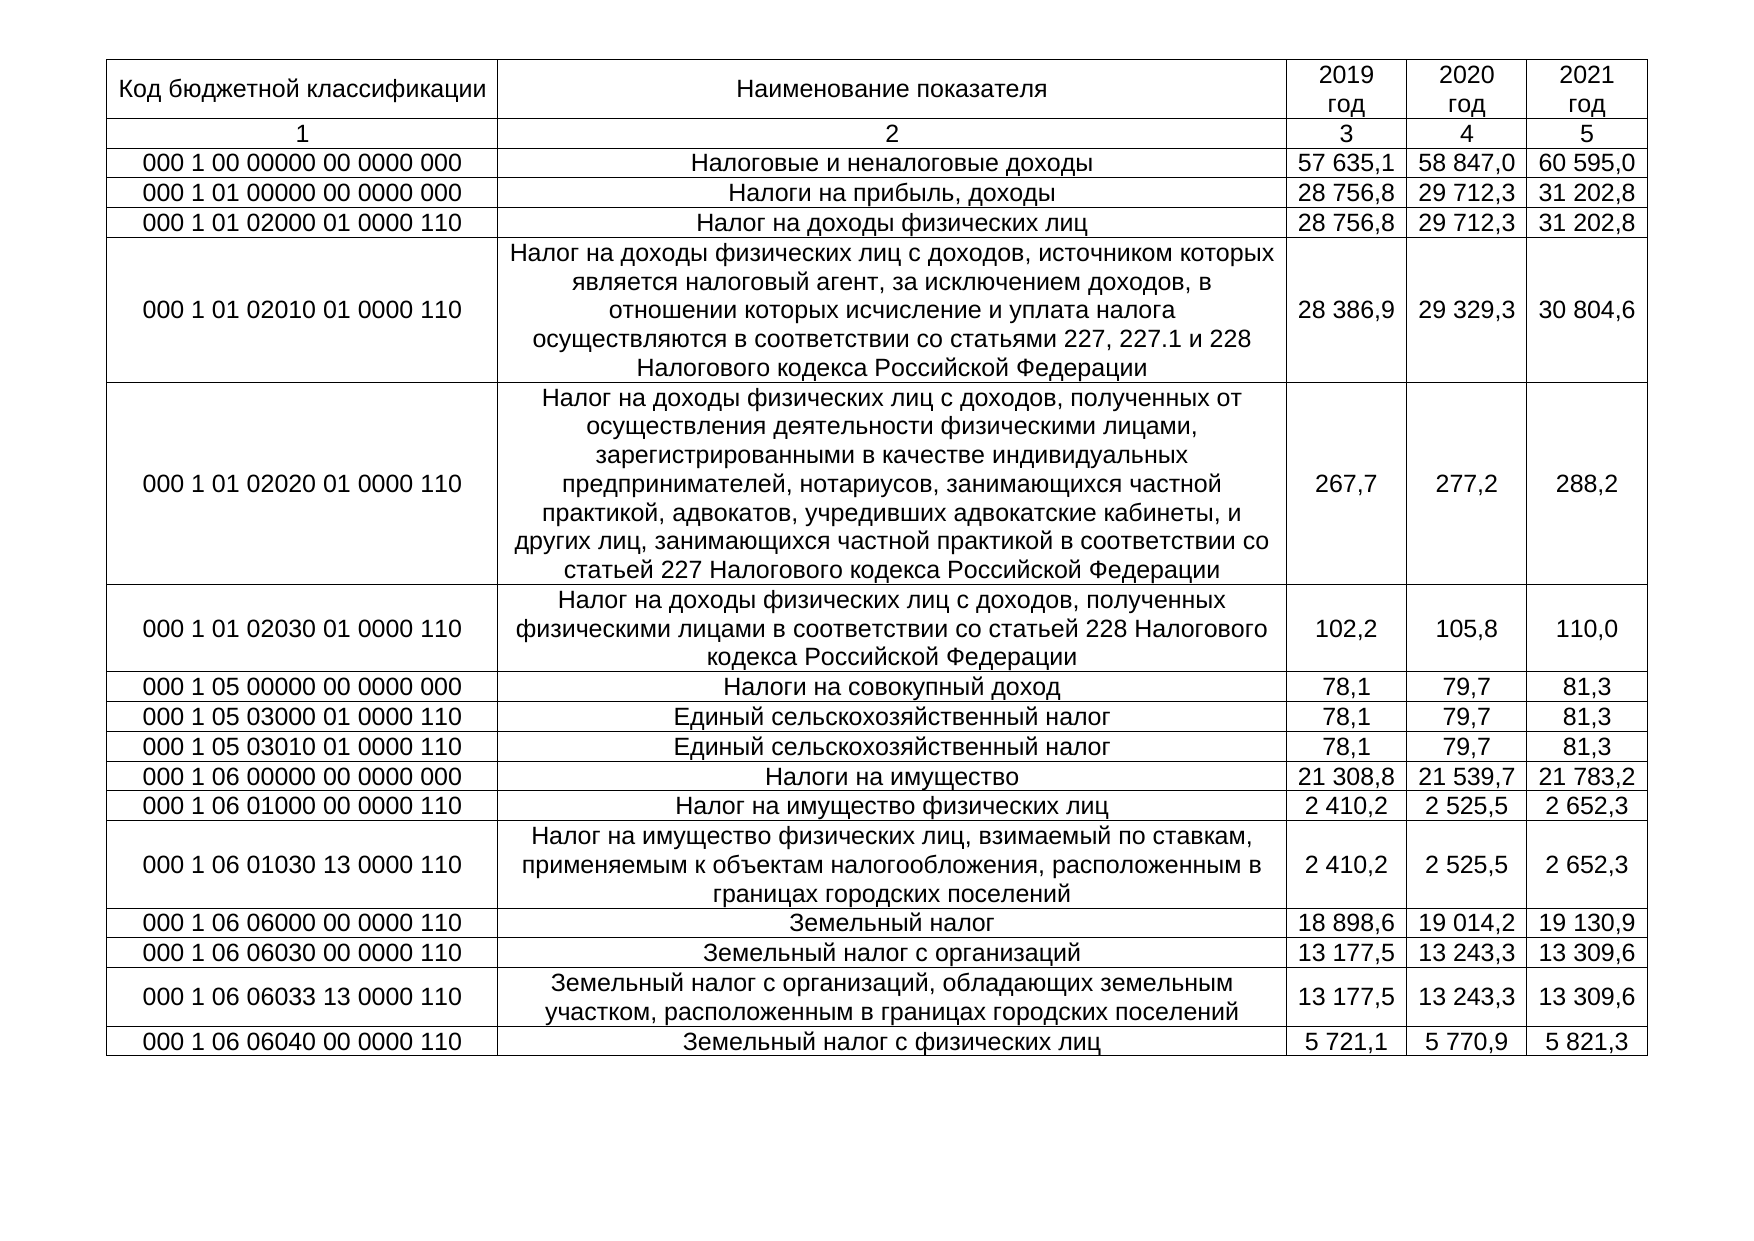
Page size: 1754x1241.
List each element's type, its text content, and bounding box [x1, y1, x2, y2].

table_cell 000 1 06 06030 00 0000 110 [107, 938, 497, 967]
table_cell 288,2 [1527, 383, 1647, 584]
table_cell Земельный налог [498, 909, 1286, 937]
table_cell 000 1 06 06033 13 0000 110 [107, 968, 497, 1026]
table_header 2020 год [1407, 60, 1526, 118]
table_cell 4 [1407, 119, 1526, 147]
table_cell 30 804,6 [1527, 238, 1647, 382]
table_cell 2 410,2 [1287, 791, 1406, 820]
table_cell 5 770,9 [1407, 1027, 1526, 1055]
table_cell 277,2 [1407, 383, 1526, 584]
table_cell 79,7 [1407, 732, 1526, 761]
table_cell Земельный налог с физических лиц [498, 1027, 1286, 1055]
table_cell 28 756,8 [1287, 178, 1406, 207]
table_cell Налог на доходы физических лиц с доходов, полученных физическими лицами в соответствии со статьей 228 Налогового кодекса Российской Федерации [498, 585, 1286, 671]
table_cell 2 652,3 [1527, 791, 1647, 820]
table_cell 29 712,3 [1407, 178, 1526, 207]
table_cell 000 1 06 00000 00 0000 000 [107, 762, 497, 790]
table_cell Земельный налог с организаций [498, 938, 1286, 967]
table_cell 28 386,9 [1287, 238, 1406, 382]
table_cell 79,7 [1407, 672, 1526, 701]
table_cell 000 1 01 02020 01 0000 110 [107, 383, 497, 584]
table_cell 19 014,2 [1407, 909, 1526, 937]
table_cell 000 1 06 06040 00 0000 110 [107, 1027, 497, 1055]
table_cell 13 243,3 [1407, 938, 1526, 967]
table_cell 13 309,6 [1527, 938, 1647, 967]
table_cell Налоги на имущество [498, 762, 1286, 790]
table_cell 2 [498, 119, 1286, 147]
table_cell 29 329,3 [1407, 238, 1526, 382]
table_cell 110,0 [1527, 585, 1647, 671]
table_cell 3 [1287, 119, 1406, 147]
table_cell Налог на доходы физических лиц [498, 208, 1286, 237]
table_cell 81,3 [1527, 732, 1647, 761]
table_cell Земельный налог с организаций, обладающих земельным участком, расположенным в границах городских поселений [498, 968, 1286, 1026]
table_cell Налоговые и неналоговые доходы [498, 149, 1286, 177]
table_cell 5 721,1 [1287, 1027, 1406, 1055]
table_cell 28 756,8 [1287, 208, 1406, 237]
table_cell 5 821,3 [1527, 1027, 1647, 1055]
table_cell 29 712,3 [1407, 208, 1526, 237]
table_cell 81,3 [1527, 672, 1647, 701]
table_cell 000 1 01 02030 01 0000 110 [107, 585, 497, 671]
table_cell 78,1 [1287, 702, 1406, 731]
table_cell 2 652,3 [1527, 821, 1647, 907]
table_cell 267,7 [1287, 383, 1406, 584]
table_cell Налог на доходы физических лиц с доходов, полученных от осуществления деятельности физическими лицами, зарегистрированными в качестве индивидуальных предпринимателей, нотариусов, занимающихся частной практикой, адвокатов, учредивших адвокатские кабинеты, и других лиц, занимающихся частной практикой в соответствии со статьей 227 Налогового кодекса Российской Федерации [498, 383, 1286, 584]
table_cell 000 1 01 00000 00 0000 000 [107, 178, 497, 207]
table_cell 18 898,6 [1287, 909, 1406, 937]
table_cell 60 595,0 [1527, 149, 1647, 177]
table_cell 81,3 [1527, 702, 1647, 731]
table_cell 000 1 05 00000 00 0000 000 [107, 672, 497, 701]
table_cell 21 539,7 [1407, 762, 1526, 790]
table_cell 000 1 05 03000 01 0000 110 [107, 702, 497, 731]
table_cell 000 1 00 00000 00 0000 000 [107, 149, 497, 177]
table_cell 5 [1527, 119, 1647, 147]
table_cell 105,8 [1407, 585, 1526, 671]
table_cell 000 1 06 01030 13 0000 110 [107, 821, 497, 907]
table_header 2021 год [1527, 60, 1647, 118]
table_cell 13 243,3 [1407, 968, 1526, 1026]
table_cell 78,1 [1287, 732, 1406, 761]
table_header Наименование показателя [498, 60, 1286, 118]
table_cell Налог на имущество физических лиц [498, 791, 1286, 820]
table_cell 13 177,5 [1287, 938, 1406, 967]
table_cell 2 525,5 [1407, 821, 1526, 907]
table_cell 58 847,0 [1407, 149, 1526, 177]
table_cell 31 202,8 [1527, 178, 1647, 207]
table_cell 21 308,8 [1287, 762, 1406, 790]
table_cell Налог на имущество физических лиц, взимаемый по ставкам, применяемым к объектам налогообложения, расположенным в границах городских поселений [498, 821, 1286, 907]
table_cell 2 410,2 [1287, 821, 1406, 907]
table_cell 13 177,5 [1287, 968, 1406, 1026]
table_cell Единый сельскохозяйственный налог [498, 732, 1286, 761]
table_cell 000 1 06 01000 00 0000 110 [107, 791, 497, 820]
table_cell 78,1 [1287, 672, 1406, 701]
table_cell 000 1 06 06000 00 0000 110 [107, 909, 497, 937]
table_cell 000 1 01 02010 01 0000 110 [107, 238, 497, 382]
table_header Код бюджетной классификации [107, 60, 497, 118]
table_cell 000 1 01 02000 01 0000 110 [107, 208, 497, 237]
table_cell 000 1 05 03010 01 0000 110 [107, 732, 497, 761]
table_cell 2 525,5 [1407, 791, 1526, 820]
table_cell 1 [107, 119, 497, 147]
table_cell 31 202,8 [1527, 208, 1647, 237]
table_cell 79,7 [1407, 702, 1526, 731]
table_cell Налоги на совокупный доход [498, 672, 1286, 701]
table_header 2019 год [1287, 60, 1406, 118]
table_cell Единый сельскохозяйственный налог [498, 702, 1286, 731]
table_cell 57 635,1 [1287, 149, 1406, 177]
table_cell 19 130,9 [1527, 909, 1647, 937]
table_cell 102,2 [1287, 585, 1406, 671]
table_cell Налоги на прибыль, доходы [498, 178, 1286, 207]
table_cell Налог на доходы физических лиц с доходов, источником которых является налоговый агент, за исключением доходов, в отношении которых исчисление и уплата налога осуществляются в соответствии со статьями 227, 227.1 и 228 Налогового кодекса Российской Федерации [498, 238, 1286, 382]
table_cell 13 309,6 [1527, 968, 1647, 1026]
table_cell 21 783,2 [1527, 762, 1647, 790]
